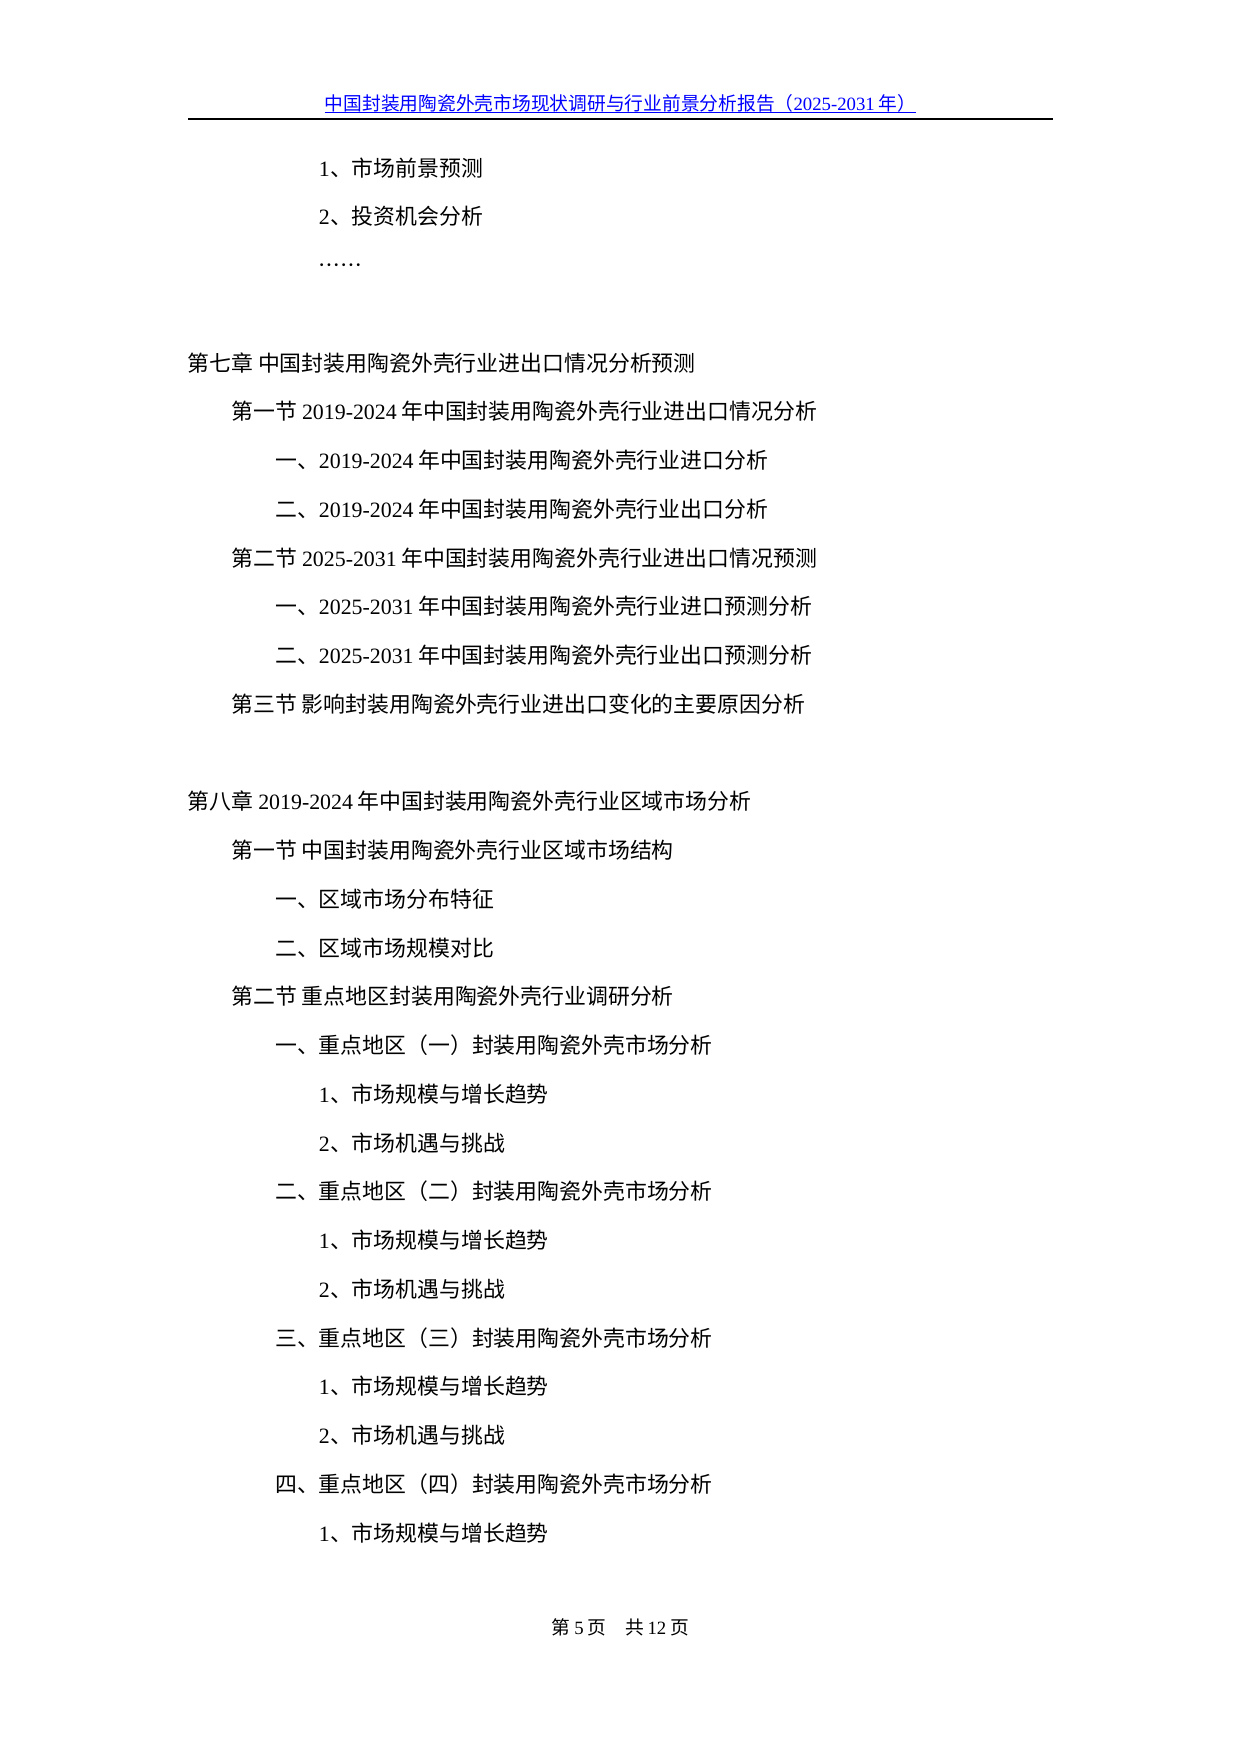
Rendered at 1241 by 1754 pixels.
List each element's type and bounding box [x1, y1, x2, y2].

text [187, 150, 1053, 1548]
